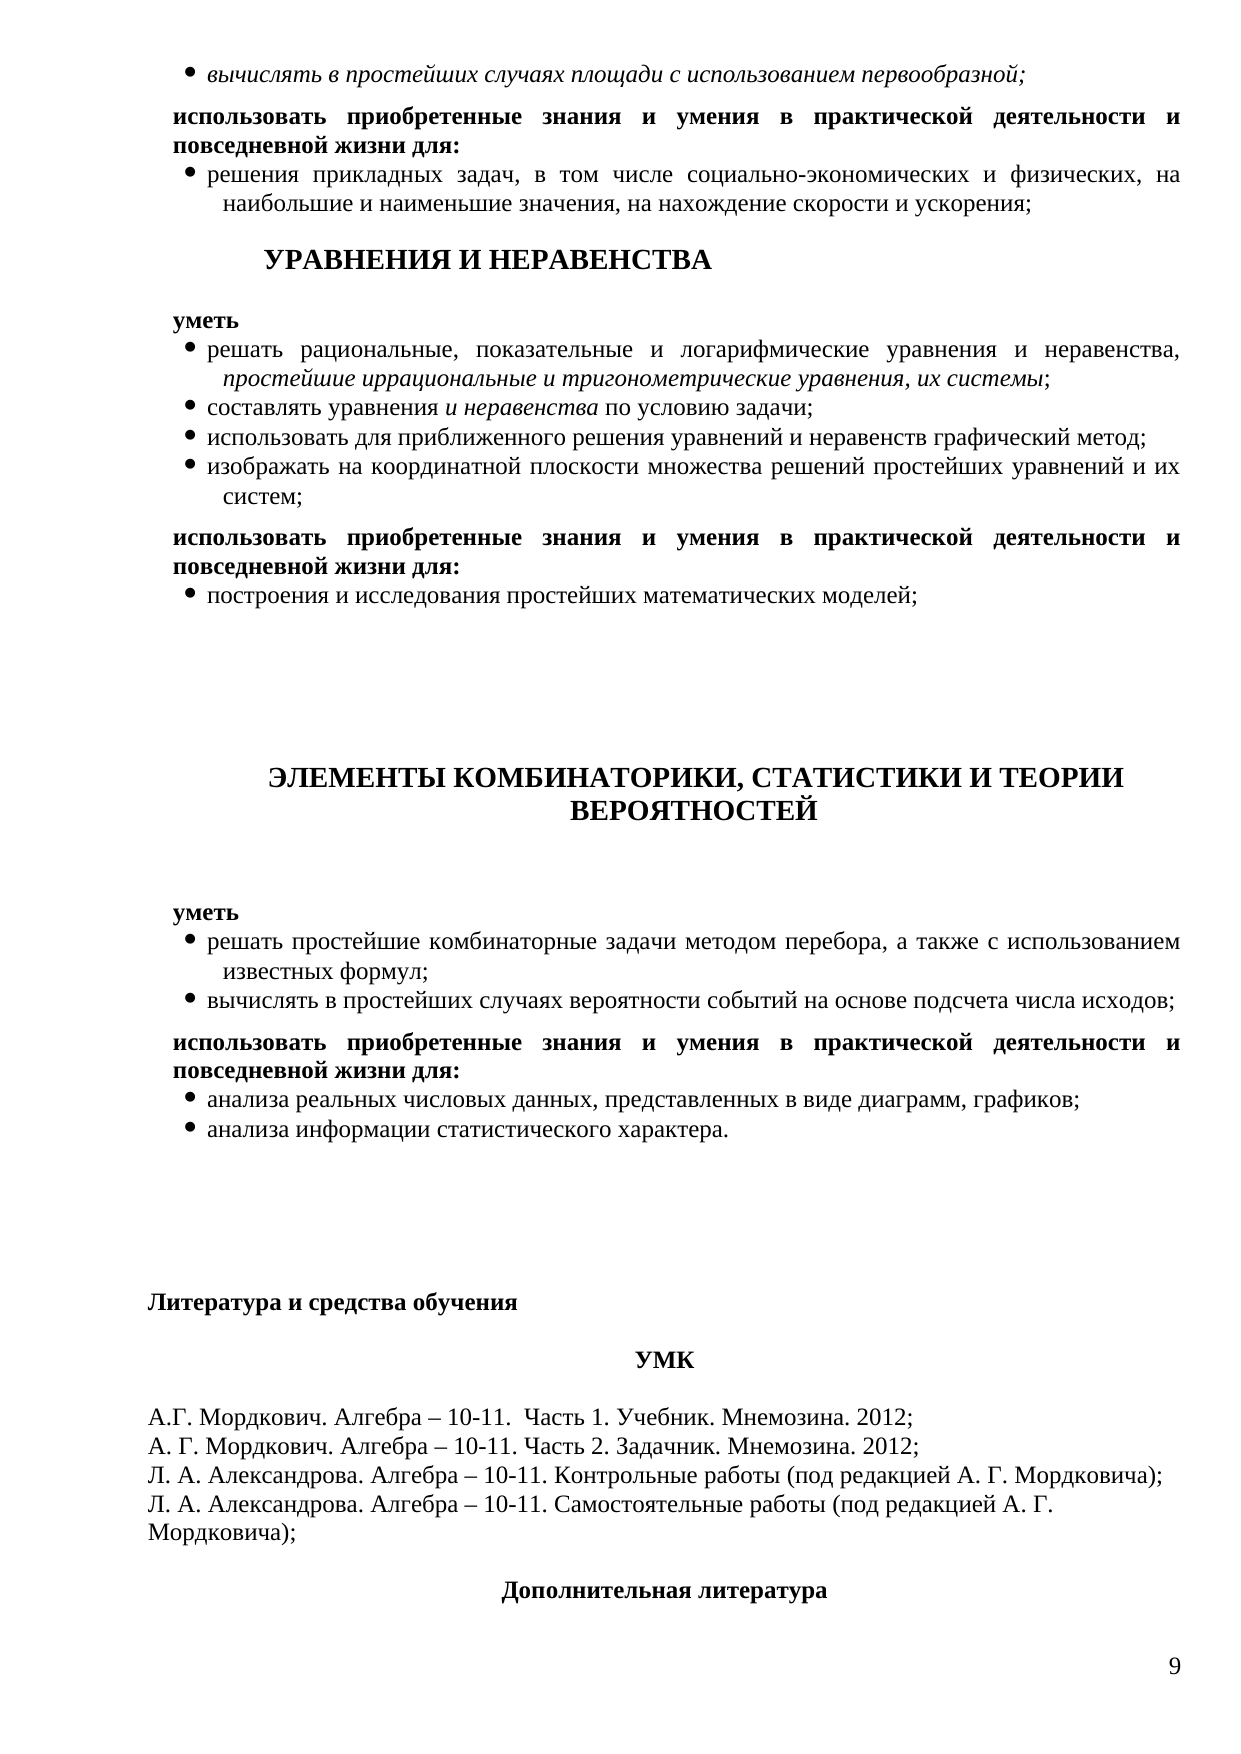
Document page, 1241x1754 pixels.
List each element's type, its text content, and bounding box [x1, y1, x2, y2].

text Л. А. Александрова. Алгебра – 10-11. Самостоятельные работы (под редакцией А. Г. Мордковича); [148, 1489, 1181, 1546]
text УМК [148, 1345, 1181, 1374]
list построения и исследования простейших математических моделей; [185, 580, 1181, 609]
list решать простейшие комбинаторные задачи методом перебора, а также с использованием известных формул; [185, 926, 1181, 985]
list вычислять в простейших случаях вероятности событий на основе подсчета числа исходов; [185, 985, 1181, 1014]
list решать рациональные, показательные и логарифмические уравнения и неравенства, простейшие иррациональные и тригонометрические уравнения, их системы; [185, 334, 1181, 392]
text Литература и средства обучения [148, 1287, 1181, 1316]
text использовать приобретенные знания и умения в практической деятельности и повседневной жизни для: [173, 522, 1181, 580]
text использовать приобретенные знания и умения в практической деятельности и повседневной жизни для: [173, 101, 1181, 159]
list анализа реальных числовых данных, представленных в виде диаграмм, графиков; [185, 1084, 1181, 1114]
text Л. А. Александрова. Алгебра – 10-11. Контрольные работы (под редакцией А. Г. Мордковича); [148, 1460, 1181, 1489]
list вычислять в простейших случаях площади с использованием первообразной; [185, 59, 1181, 89]
text уметь [148, 897, 1181, 926]
text Уравнения и неравенства [207, 242, 1181, 276]
list использовать для приближенного решения уравнений и неравенств графический метод; [185, 422, 1181, 451]
list решения прикладных задач, в том числе социально-экономических и физических, на наибольшие и наименьшие значения, на нахождение скорости и ускорения; [185, 159, 1181, 217]
text А. Г. Мордкович. Алгебра – 10-11. Часть 2. Задачник. Мнемозина. 2012; [148, 1431, 1181, 1460]
text Элементы комбинаторики, статистики и теории вероятностей [207, 760, 1181, 827]
text Дополнительная литература [148, 1575, 1181, 1604]
list изображать на координатной плоскости множества решений простейших уравнений и их систем; [185, 451, 1181, 510]
text уметь [148, 305, 1181, 334]
list составлять уравнения и неравенства по условию задачи; [185, 392, 1181, 422]
list анализа информации статистического характера. [185, 1114, 1181, 1144]
text использовать приобретенные знания и умения в практической деятельности и повседневной жизни для: [173, 1027, 1181, 1084]
text А.Г. Мордкович. Алгебра – 10-11. Часть 1. Учебник. Мнемозина. 2012; [148, 1402, 1181, 1431]
